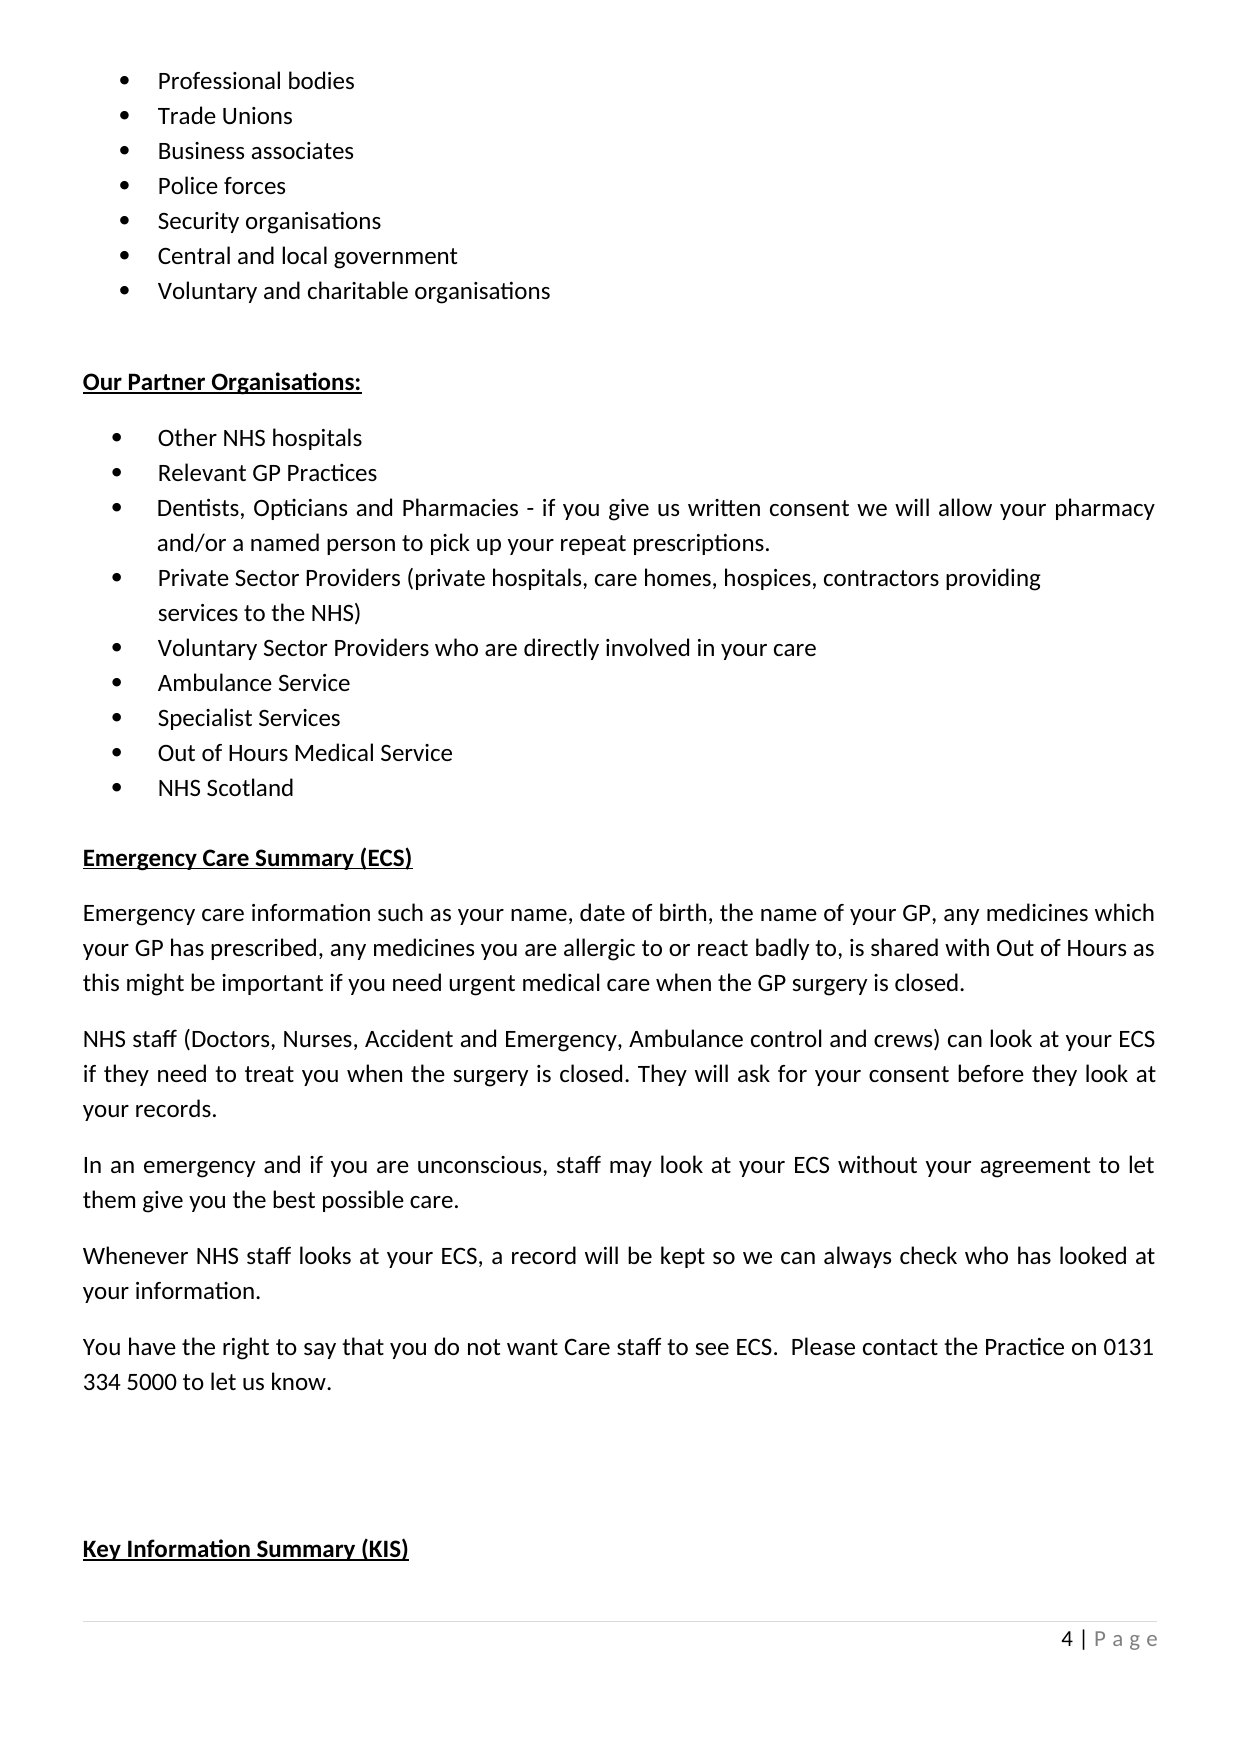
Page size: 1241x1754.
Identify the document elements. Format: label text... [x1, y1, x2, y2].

list Out of Hours Medical Service [112, 737, 1157, 767]
text In an emergency and if you are unconscious, staff may look at your ECS without your agreement to let them give you the best possible care. [83, 1149, 1157, 1215]
list Police forces [120, 170, 1157, 201]
list services to the NHS) [45, 597, 1157, 627]
list Security organisations [120, 205, 1157, 236]
text NHS staff (Doctors, Nurses, Accident and Emergency, Ambulance control and crews) can look at your ECS if they need to treat you when the surgery is closed. They will ask for your consent before they look at your records. [83, 1023, 1157, 1124]
text Whenever NHS staff looks at your ECS, a record will be kept so we can always check who has looked at your information. [83, 1240, 1157, 1306]
list Professional bodies [120, 65, 1157, 96]
list Business associates [120, 135, 1157, 166]
list Voluntary and charitable organisations [120, 275, 1157, 306]
list Dentists, Opticians and Pharmacies - if you give us written consent we will allow your pharmacy and/or a named person to pick up your repeat prescriptions. [112, 492, 1157, 557]
text Emergency Care Summary (ECS) [83, 842, 1157, 872]
text Emergency care information such as your name, date of birth, the name of your GP, any medicines which your GP has prescribed, any medicines you are allergic to or react badly to, is shared with Out of Hours as this might be important if you need urgent medical care when the GP surgery is closed. [83, 897, 1157, 998]
list NHS Scotland [112, 772, 1157, 802]
list Other NHS hospitals [112, 422, 1157, 452]
list Trade Unions [120, 100, 1157, 131]
list Specialist Services [112, 702, 1157, 732]
list Central and local government [120, 240, 1157, 271]
list Relevant GP Practices [112, 457, 1157, 487]
list Private Sector Providers (private hospitals, care homes, hospices, contractors providing [112, 562, 1157, 592]
text Key Information Summary (KIS) [83, 1533, 1157, 1564]
list Ambulance Service [112, 667, 1157, 697]
text Our Partner Organisations: [83, 366, 1157, 396]
text You have the right to say that you do not want Care staff to see ECS. Please contact the Practice on 0131 334 5000 to let us know. [83, 1331, 1157, 1396]
list Voluntary Sector Providers who are directly involved in your care [112, 632, 1157, 662]
